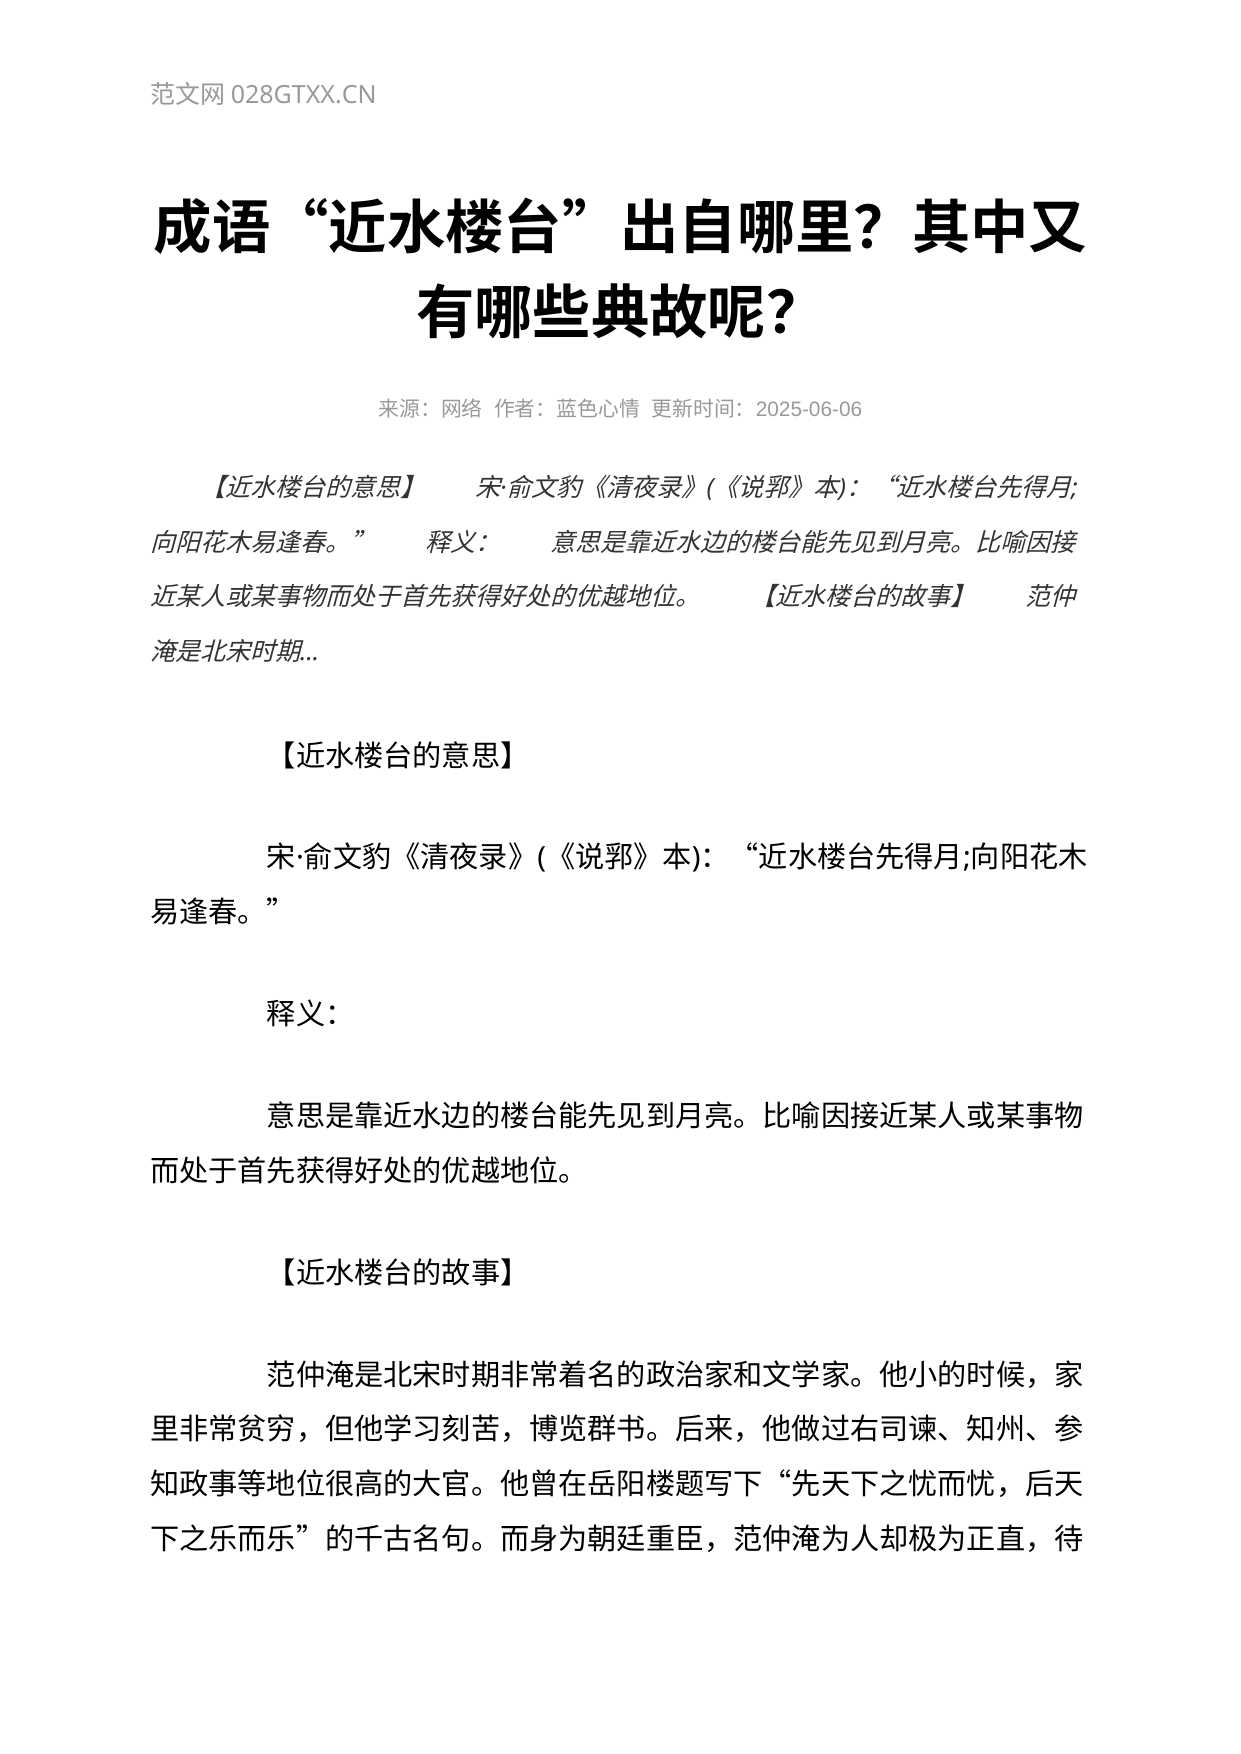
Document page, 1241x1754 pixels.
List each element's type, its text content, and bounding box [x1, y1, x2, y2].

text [150, 1351, 1090, 1558]
text 【近水楼台的意思】 [150, 732, 1090, 774]
text 意思是靠近水边的楼台能先见到月亮。比喻因接近某人或某事物而处于首先获得好处的优越地位。 [150, 1093, 1090, 1190]
text 宋·俞文豹《清夜录》(《说郛》本)：“近水楼台先得月;向阳花木易逢春。” [150, 834, 1090, 931]
text 【近水楼台的故事】 [150, 1249, 1090, 1292]
subtitle 成语“近水楼台”出自哪里？其中又有哪些典故呢？ [150, 181, 1090, 350]
text 【近水楼台的意思】 宋·俞文豹《清夜录》(《说郛》本)：“近水楼台先得月;向阳花木易逢春。” 释义： 意思是靠近水边的楼台能先见到月亮。比喻因接近某人或某事物而处于首先获得好处的优越地位。 【近水楼台的故事】 范仲淹是北宋时期... [150, 468, 1090, 667]
text 释义： [150, 991, 1090, 1033]
text 来源：网络 作者：蓝色心情 更新时间：2025-06-06 [150, 397, 1090, 421]
